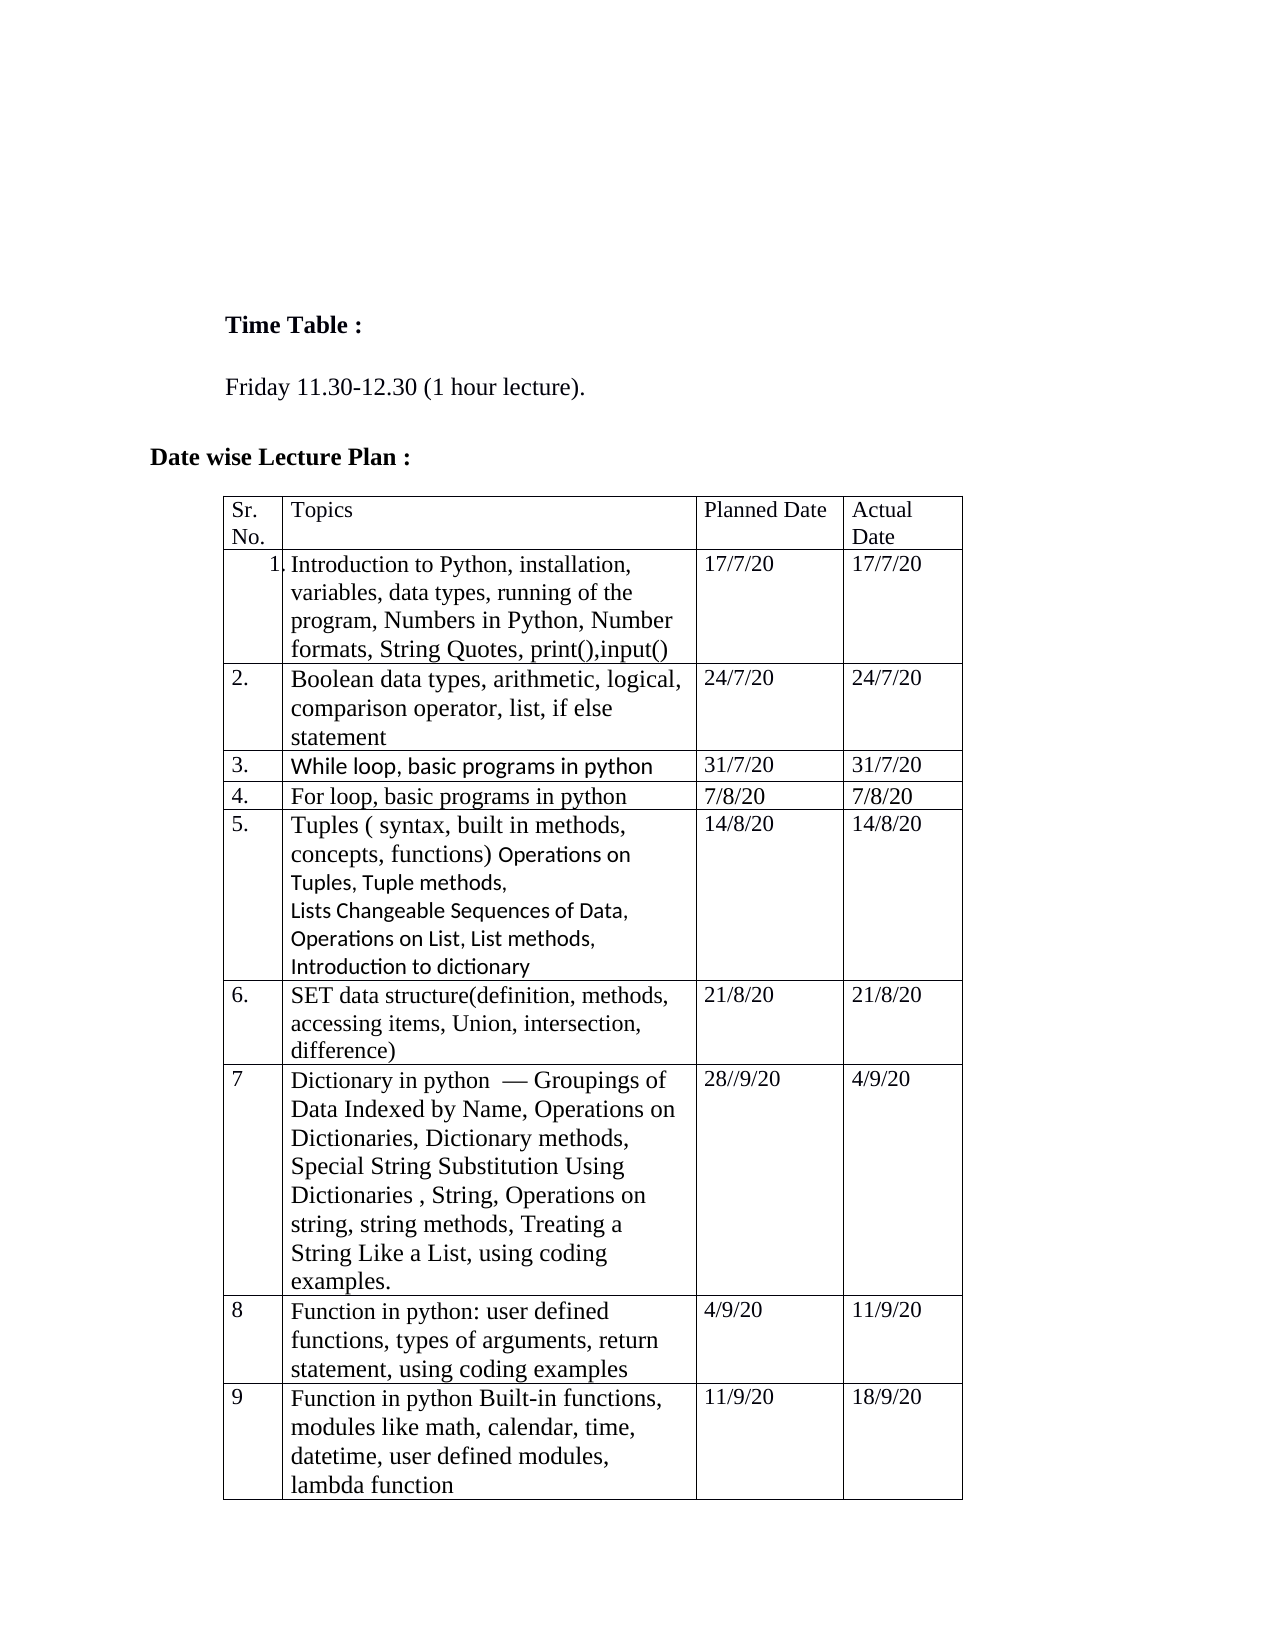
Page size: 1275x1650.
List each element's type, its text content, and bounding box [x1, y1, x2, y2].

table_cell 7 [224, 1065, 282, 1295]
table_cell 7/8/20 [697, 782, 843, 809]
table_cell 3. [224, 751, 282, 781]
table_cell 4/9/20 [697, 1296, 843, 1382]
table_cell 31/7/20 [844, 751, 962, 781]
table_cell 24/7/20 [697, 664, 843, 750]
table_cell Function in python Built-in functions, modules like math, calendar, time, datetime, user defined modules, lambda function [283, 1384, 696, 1498]
table_cell 21/8/20 [697, 981, 843, 1064]
table_cell Dictionary in python — Groupings of Data Indexed by Name, Operations on Dictionaries, Dictionary methods, Special String Substitution Using Dictionaries , String, Operations on string, string methods, Treating a String Like a List, using coding examples. [283, 1065, 696, 1295]
table_cell 7/8/20 [844, 782, 962, 809]
table_cell 11/9/20 [697, 1384, 843, 1498]
table_cell For loop, basic programs in python [283, 782, 696, 809]
list Friday 11.30-12.30 (1 hour lecture). [225, 379, 1125, 400]
table_cell Function in python: user defined functions, types of arguments, return statement, using coding examples [283, 1296, 696, 1382]
table_header Planned Date [697, 497, 843, 549]
table_cell 8 [224, 1296, 282, 1382]
table_cell 17/7/20 [844, 550, 962, 663]
table_header Topics [283, 497, 696, 549]
list Time Table : [225, 317, 1125, 358]
table_cell 4/9/20 [844, 1065, 962, 1295]
table_cell 4. [224, 782, 282, 809]
table_cell SET data structure(definition, methods, accessing items, Union, intersection, difference) [283, 981, 696, 1064]
table_cell 9 [224, 1384, 282, 1498]
table_cell 14/8/20 [844, 810, 962, 980]
table_cell 17/7/20 [697, 550, 843, 663]
text Date wise Lecture Plan : [150, 442, 1125, 470]
table_cell Boolean data types, arithmetic, logical, comparison operator, list, if else statement [283, 664, 696, 750]
table_cell 24/7/20 [844, 664, 962, 750]
table_cell 11/9/20 [844, 1296, 962, 1382]
table_cell [224, 550, 282, 663]
table_cell 5. [224, 810, 282, 980]
table_cell 6. [224, 981, 282, 1064]
table_cell Tuples ( syntax, built in methods, concepts, functions) Operations on Tuples, Tuple methods, Lists Changeable Sequences of Data, Operations on List, List methods, Introduction to dictionary [283, 810, 696, 980]
table_header Sr. No. [224, 497, 282, 549]
table_header Actual Date [844, 497, 962, 549]
table_cell 31/7/20 [697, 751, 843, 781]
table_cell 14/8/20 [697, 810, 843, 980]
table_cell 18/9/20 [844, 1384, 962, 1498]
table_cell 21/8/20 [844, 981, 962, 1064]
table_cell 2. [224, 664, 282, 750]
table_cell Introduction to Python, installation, variables, data types, running of the program, Numbers in Python, Number formats, String Quotes, print(),input() [283, 550, 696, 663]
table_cell While loop, basic programs in python [283, 751, 696, 781]
table_cell 28//9/20 [697, 1065, 843, 1295]
